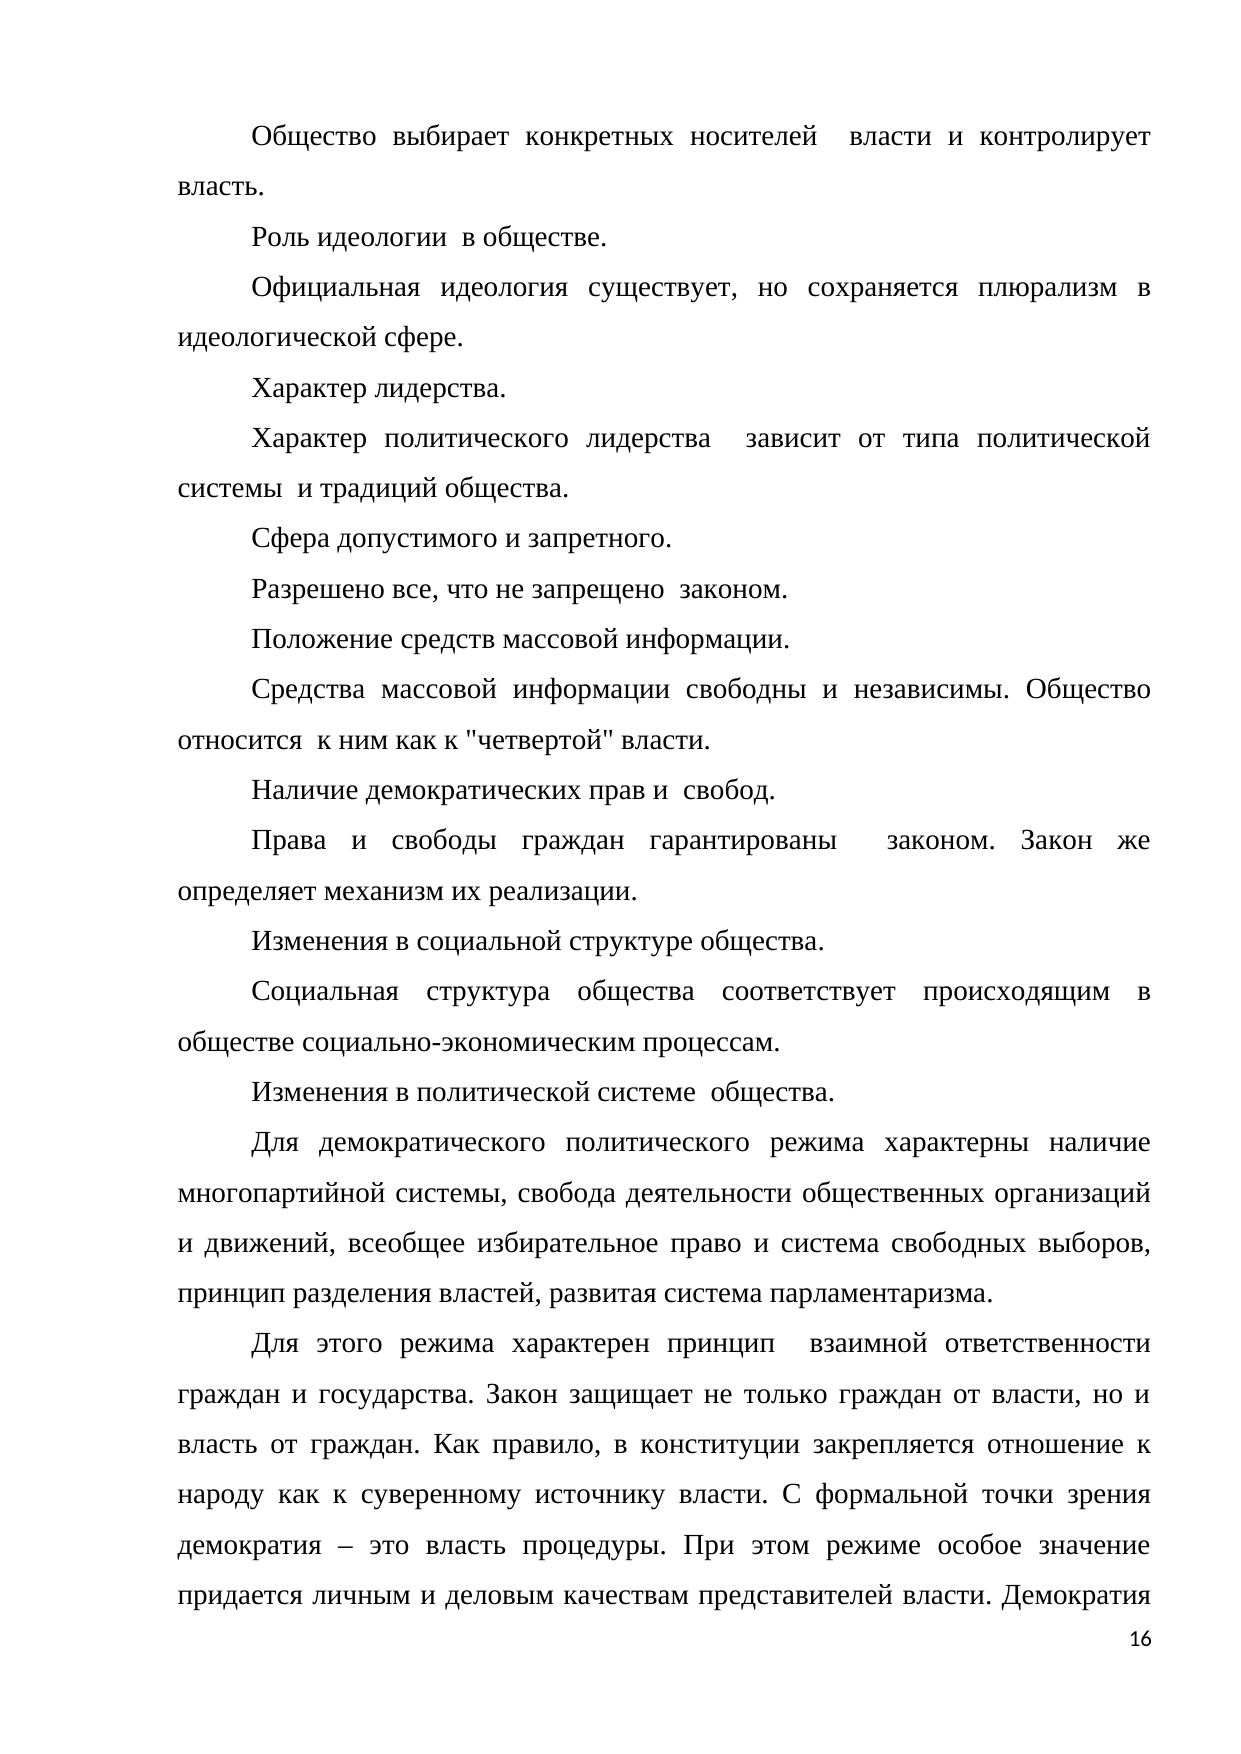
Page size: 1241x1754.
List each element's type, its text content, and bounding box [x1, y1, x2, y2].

text Для демократического политического режима характерны наличие многопартийной системы, свобода деятельности общественных организаций и движений, всеобщее избирательное право и система свободных выборов, принцип разделения властей, развитая система парламентаризма. [177, 1124, 1152, 1309]
text Официальная идеология существует, но сохраняется плюрализм в идеологической сфере. [177, 269, 1152, 353]
text Права и свободы граждан гарантированы законом. Закон же определяет механизм их реализации. [177, 822, 1152, 906]
text Изменения в политической системе общества. [177, 1074, 1152, 1108]
text Сфера допустимого и запретного. [177, 521, 1152, 554]
text Общество выбирает конкретных носителей власти и контролирует власть. [177, 118, 1152, 202]
text Положение средств массовой информации. [177, 621, 1152, 655]
text Социальная структура общества соответствует происходящим в обществе социально-экономическим процессам. [177, 973, 1152, 1057]
text Разрешено все, что не запрещено законом. [177, 571, 1152, 604]
text Наличие демократических прав и свобод. [177, 772, 1152, 806]
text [177, 1326, 1152, 1611]
text Изменения в социальной структуре общества. [177, 923, 1152, 957]
text Роль идеологии в обществе. [177, 219, 1152, 252]
text Характер политического лидерства зависит от типа политической системы и традиций общества. [177, 420, 1152, 504]
text Характер лидерства. [177, 370, 1152, 403]
text Средства массовой информации свободны и независимы. Общество относится к ним как к "четвертой" власти. [177, 672, 1152, 755]
